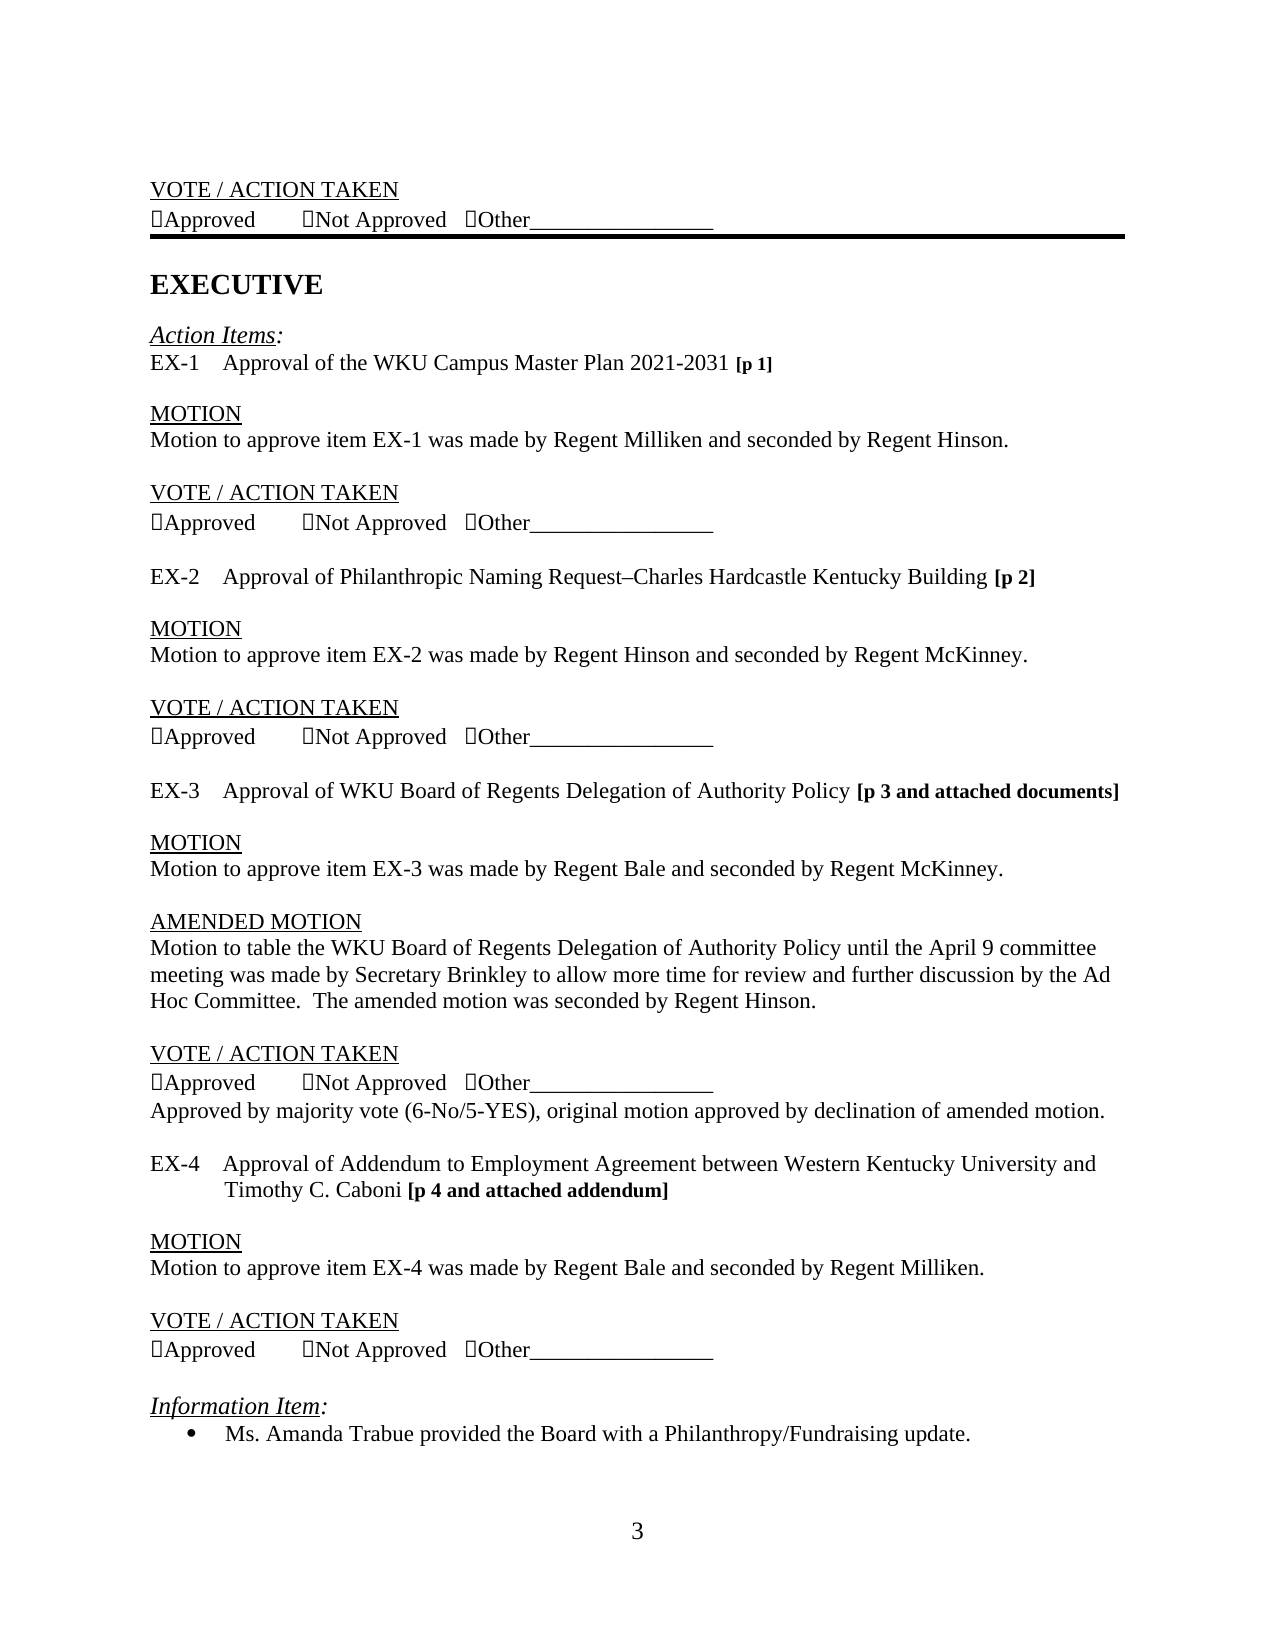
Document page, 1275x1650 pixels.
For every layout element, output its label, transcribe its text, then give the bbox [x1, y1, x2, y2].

text Information Item: [150, 1391, 1125, 1420]
text EX-2 Approval of Philanthropic Naming Request–Charles Hardcastle Kentucky Building [p 2] [150, 563, 1125, 589]
text EX-1 Approval of the WKU Campus Master Plan 2021-2031 [p 1] [150, 348, 1125, 375]
text Motion to approve item EX-1 was made by Regent Milliken and seconded by Regent Hinson. [150, 427, 1125, 453]
list VOTE / ACTION TAKEN [150, 1307, 1125, 1333]
text Approved Not Approved Other________________ [150, 203, 1125, 234]
text EXECUTIVE [150, 267, 1125, 301]
text MOTION [150, 616, 1125, 641]
list VOTE / ACTION TAKEN [150, 479, 1125, 505]
list VOTE / ACTION TAKEN [150, 176, 1125, 203]
text Approved Not Approved Other________________ [150, 1333, 1125, 1364]
text MOTION [150, 401, 1125, 427]
text Motion to approve item EX-2 was made by Regent Hinson and seconded by Regent McKinney. [150, 641, 1125, 667]
text Approved Not Approved Other________________ [150, 720, 1125, 751]
text EX-4 Approval of Addendum to Employment Agreement between Western Kentucky University and [150, 1150, 1125, 1176]
text Motion to approve item EX-4 was made by Regent Bale and seconded by Regent Milliken. [150, 1255, 1125, 1281]
text Action Items: [150, 320, 1125, 348]
text Timothy C. Caboni [p 4 and attached addendum] [150, 1176, 1125, 1203]
text Motion to approve item EX-3 was made by Regent Bale and seconded by Regent McKinney. [150, 856, 1125, 882]
list AMENDED MOTION [150, 908, 1125, 934]
text MOTION [150, 830, 1125, 856]
text Approved by majority vote (6-No/5-YES), original motion approved by declination of amended motion. [150, 1097, 1125, 1124]
text EX-3 Approval of WKU Board of Regents Delegation of Authority Policy [p 3 and attached documents] [150, 777, 1125, 804]
list VOTE / ACTION TAKEN [150, 1040, 1125, 1066]
text Approved Not Approved Other________________ [150, 1066, 1125, 1097]
list Motion to table the WKU Board of Regents Delegation of Authority Policy until the April 9 committee meeting was made by Secretary Brinkley to allow more time for review and further discussion by the Ad Hoc Committee. The amended motion was seconded by Regent Hinson. [150, 934, 1125, 1013]
list Ms. Amanda Trabue provided the Board with a Philanthropy/Fundraising update. [187, 1420, 1125, 1446]
text MOTION [150, 1229, 1125, 1255]
list VOTE / ACTION TAKEN [150, 693, 1125, 720]
text Approved Not Approved Other________________ [150, 505, 1125, 537]
